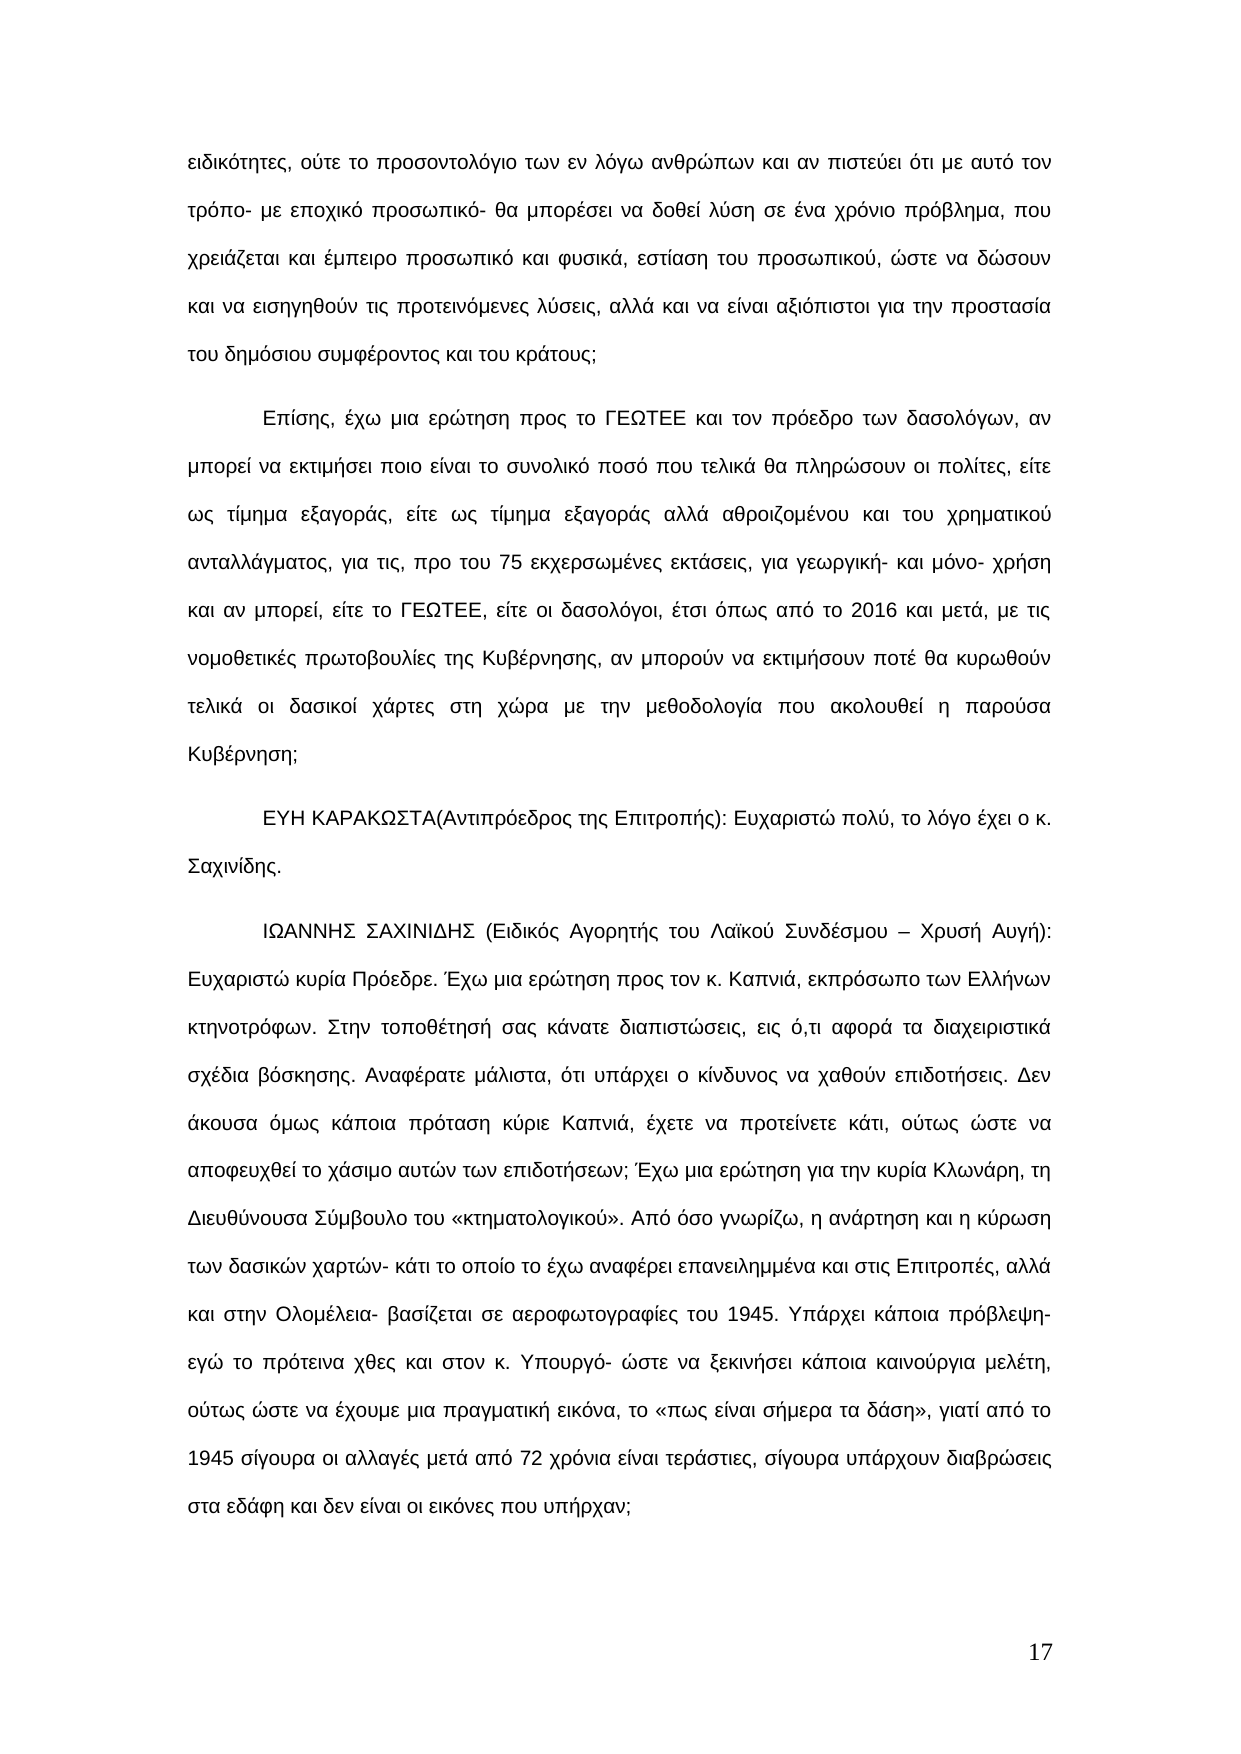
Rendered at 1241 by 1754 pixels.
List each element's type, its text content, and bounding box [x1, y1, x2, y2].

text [187, 150, 1053, 366]
text ΙΩΑΝΝΗΣ ΣΑΧΙΝΙΔΗΣ (Ειδικός Αγορητής του Λαϊκού Συνδέσμου – Χρυσή Αυγή): Ευχαριστώ κυρία Πρόεδρε. Έχω μια ερώτηση προς τον κ. Καπνιά, εκπρόσωπο των Ελλήνων κτηνοτρόφων. Στην τοποθέτησή σας κάνατε διαπιστώσεις, εις ό,τι αφορά τα διαχειριστικά σχέδια βόσκησης. Αναφέρατε μάλιστα, ότι υπάρχει ο κίνδυνος να χαθούν επιδοτήσεις. Δεν άκουσα όμως κάποια πρόταση κύριε Καπνιά, έχετε να προτείνετε κάτι, ούτως ώστε να αποφευχθεί το χάσιμο αυτών των επιδοτήσεων; Έχω μια ερώτηση για την κυρία Κλωνάρη, τη Διευθύνουσα Σύμβουλο του «κτηματολογικού». Από όσο γνωρίζω, η ανάρτηση και η κύρωση των δασικών χαρτών- κάτι το οποίο το έχω αναφέρει επανειλημμένα και στις Επιτροπές, αλλά και στην Ολομέλεια- βασίζεται σε αεροφωτογραφίες του 1945. Υπάρχει κάποια πρόβλεψη- εγώ το πρότεινα χθες και στον κ. Υπουργό- ώστε να ξεκινήσει κάποια καινούργια μελέτη, ούτως ώστε να έχουμε μια πραγματική εικόνα, το «πως είναι σήμερα τα δάση», γιατί από το 1945 σίγουρα οι αλλαγές μετά από 72 χρόνια είναι τεράστιες, σίγουρα υπάρχουν διαβρώσεις στα εδάφη και δεν είναι οι εικόνες που υπήρχαν; [187, 919, 1053, 1518]
text ΕΥΗ ΚΑΡΑΚΩΣΤΑ(Αντιπρόεδρος της Επιτροπής): Ευχαριστώ πολύ, το λόγο έχει ο κ. Σαχινίδης. [187, 806, 1053, 878]
text Επίσης, έχω μια ερώτηση προς το ΓΕΩΤΕΕ και τον πρόεδρο των δασολόγων, αν μπορεί να εκτιμήσει ποιο είναι το συνολικό ποσό που τελικά θα πληρώσουν οι πολίτες, είτε ως τίμημα εξαγοράς, είτε ως τίμημα εξαγοράς αλλά αθροιζομένου και του χρηματικού ανταλλάγματος, για τις, προ του 75 εκχερσωμένες εκτάσεις, για γεωργική- και μόνο- χρήση και αν μπορεί, είτε το ΓΕΩΤΕΕ, είτε οι δασολόγοι, έτσι όπως από το 2016 και μετά, με τις νομοθετικές πρωτοβουλίες της Κυβέρνησης, αν μπορούν να εκτιμήσουν ποτέ θα κυρωθούν τελικά οι δασικοί χάρτες στη χώρα με την μεθοδολογία που ακολουθεί η παρούσα Κυβέρνηση; [187, 406, 1053, 766]
